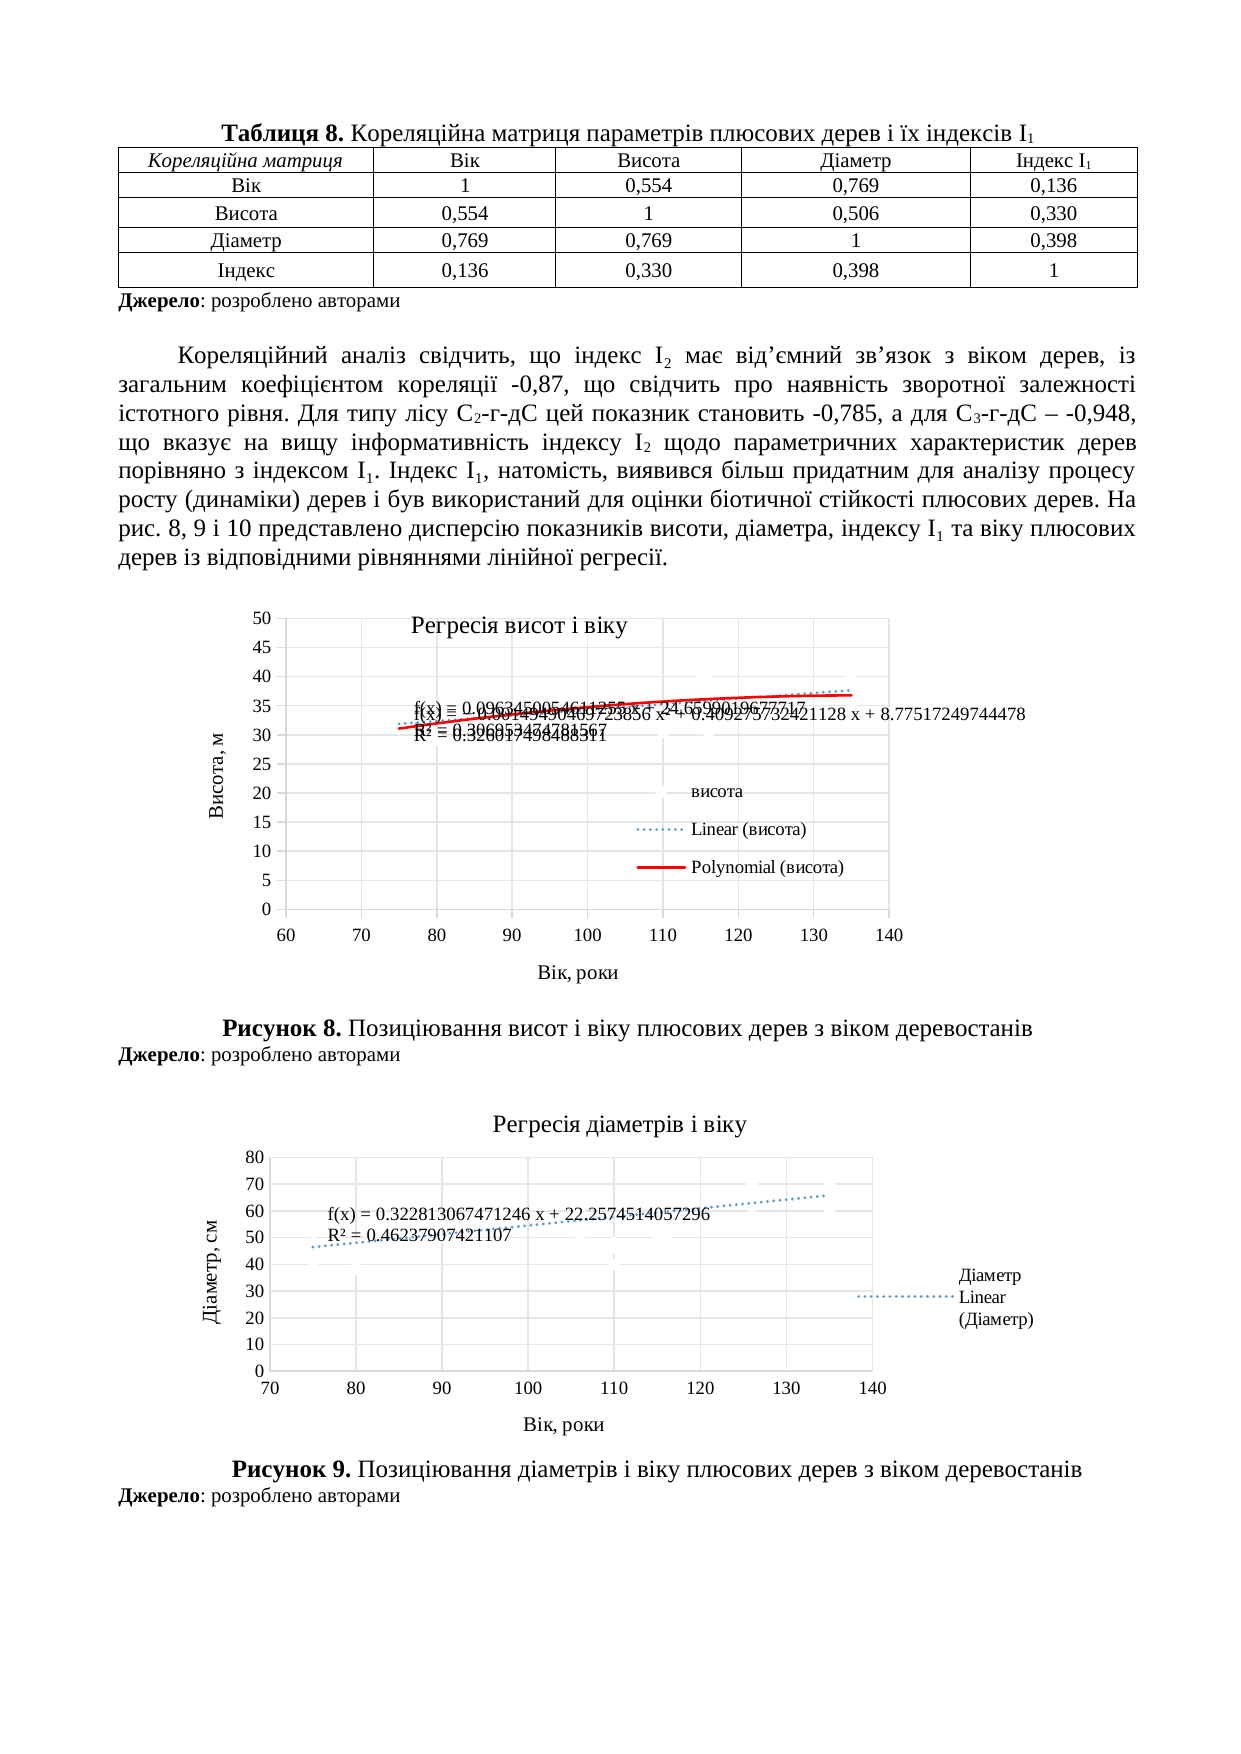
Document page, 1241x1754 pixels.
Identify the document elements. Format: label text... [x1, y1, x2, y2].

table_header Індекс І1 [971, 148, 1137, 172]
table_cell Вік [119, 173, 373, 197]
list Рисунок 9. Позиціювання діаметрів і віку плюсових дерев з віком деревостанів [118, 1454, 1137, 1483]
table_cell 0,136 [374, 253, 555, 287]
table_cell 1 [742, 228, 970, 252]
table_cell 0,506 [742, 198, 970, 227]
table_cell 1 [374, 173, 555, 197]
table_cell 1 [971, 253, 1137, 287]
table_header Кореляційна матриця [119, 148, 373, 172]
table_header Діаметр [742, 148, 970, 172]
table_cell 0,769 [742, 173, 970, 197]
text Джерело: розроблено авторами [118, 1483, 1137, 1507]
table_cell 0,330 [556, 253, 741, 287]
table_cell 0,769 [374, 228, 555, 252]
table_cell 0,398 [742, 253, 970, 287]
table_cell Діаметр [119, 228, 373, 252]
table_cell 0,398 [971, 228, 1137, 252]
table_cell Індекс [119, 253, 373, 287]
table_cell 0,554 [374, 198, 555, 227]
text Джерело: розроблено авторами [118, 1042, 1137, 1066]
table_header Вік [374, 148, 555, 172]
table_cell 1 [556, 198, 741, 227]
text Джерело: розроблено авторами [118, 288, 1137, 312]
table_header Висота [556, 148, 741, 172]
list Таблиця 8. Кореляційна матриця параметрів плюсових дерев і їх індексів І1 [118, 118, 1137, 147]
table_cell 0,136 [971, 173, 1137, 197]
list Рисунок 8. Позиціювання висот і віку плюсових дерев з віком деревостанів [118, 599, 1137, 1042]
text Кореляційний аналіз свідчить, що індекс І₂ має від’ємний зв’язок з віком дерев, із загальним коефіцієнтом кореляції -0,87, що свідчить про наявність зворотної залежності істотного рівня. Для типу лісу С2-г-дС цей показник становить -0,785, а для С3-г-дС – -0,948, що вказує на вищу інформативність індексу І2 щодо параметричних характеристик дерев порівняно з індексом І₁. Індекс І₁, натомість, виявився більш придатним для аналізу процесу росту (динаміки) дерев і був використаний для оцінки біотичної стійкості плюсових дерев. На рис. 8, 9 і 10 представлено дисперсію показників висоти, діаметра, індексу І₁ та віку плюсових дерев із відповідними рівняннями лінійної регресії. [118, 341, 1137, 571]
table_cell Висота [119, 198, 373, 227]
table_cell 0,330 [971, 198, 1137, 227]
table_cell 0,769 [556, 228, 741, 252]
table_cell 0,554 [556, 173, 741, 197]
